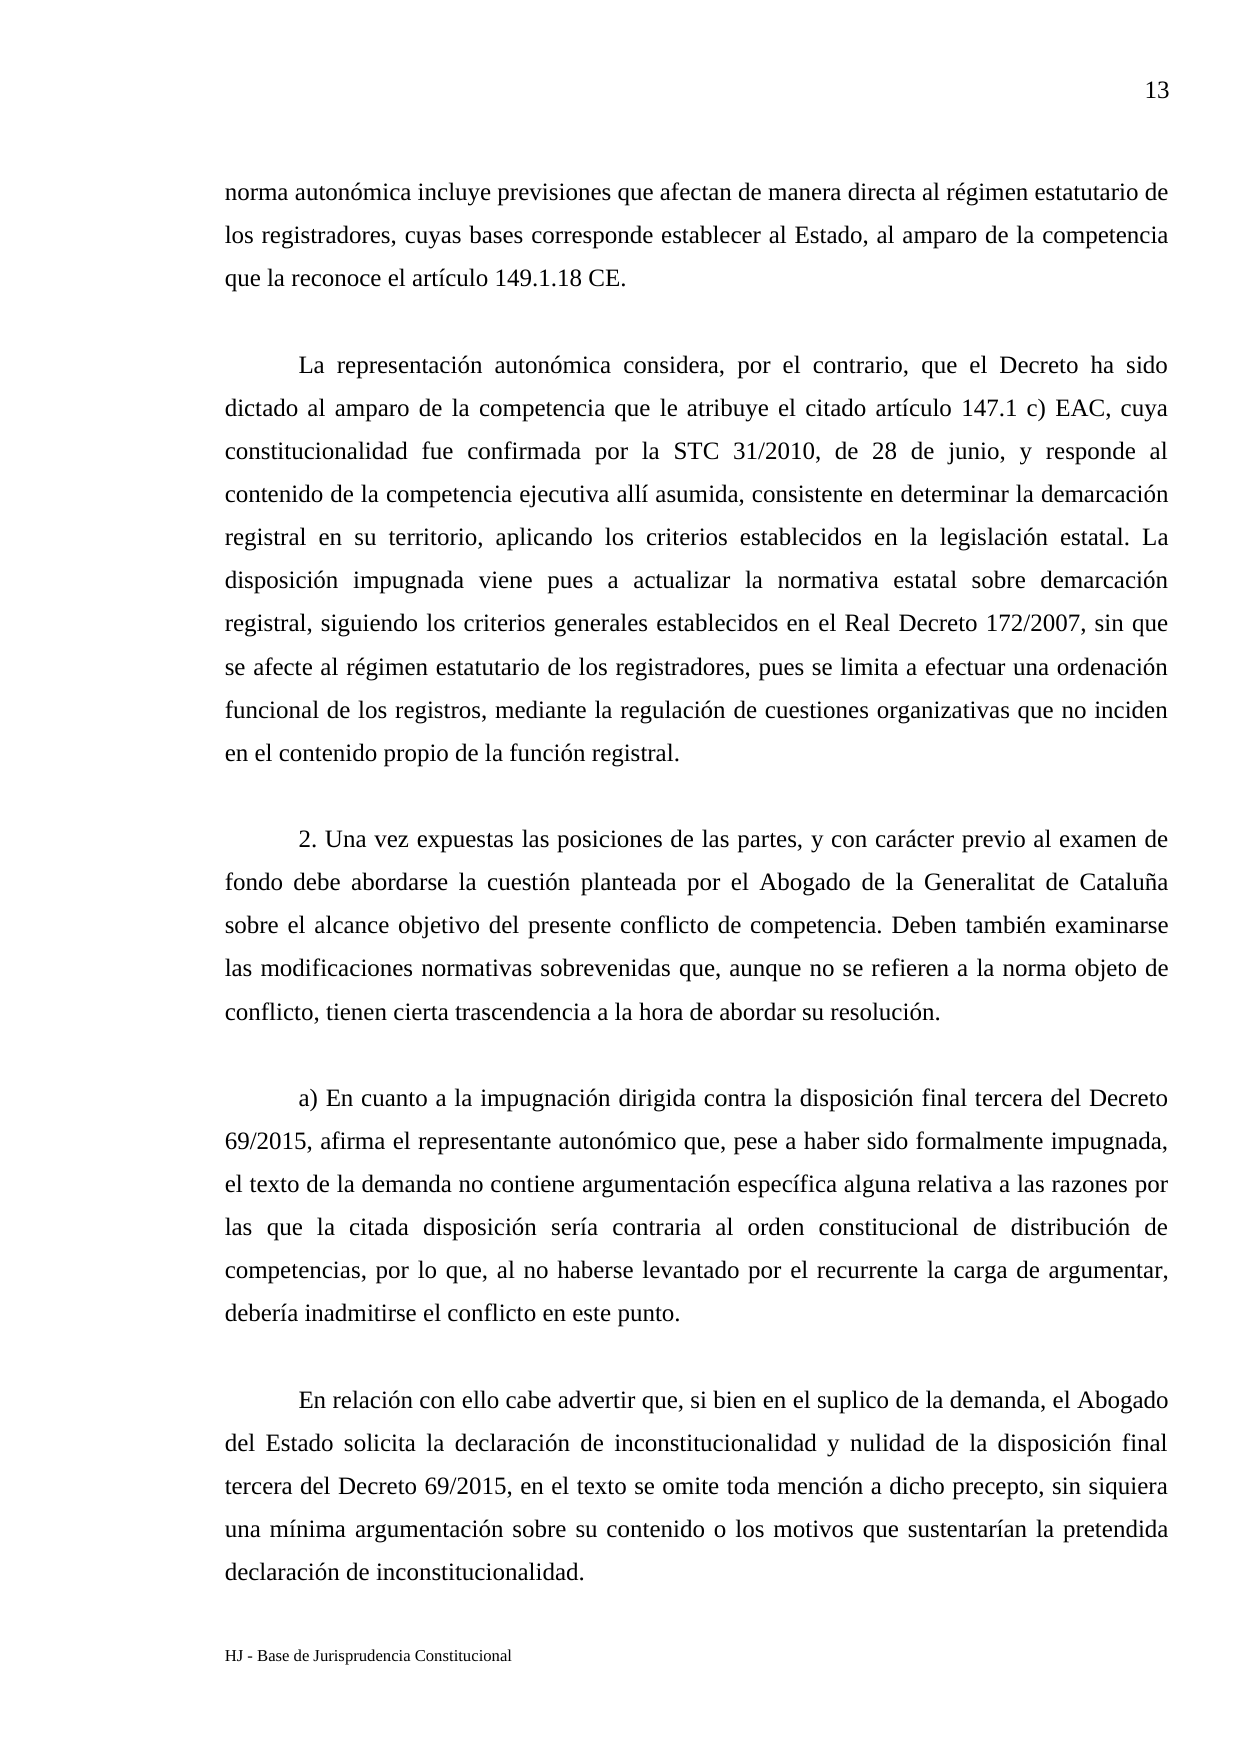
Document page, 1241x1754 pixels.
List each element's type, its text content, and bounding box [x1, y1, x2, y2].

text En relación con ello cabe advertir que, si bien en el suplico de la demanda, el Abogado del Estado solicita la declaración de inconstitucionalidad y nulidad de la disposición final tercera del Decreto 69/2015, en el texto se omite toda mención a dicho precepto, sin siquiera una mínima argumentación sobre su contenido o los motivos que sustentarían la pretendida declaración de inconstitucionalidad. [224, 1385, 1169, 1586]
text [224, 177, 1169, 292]
text a) En cuanto a la impugnación dirigida contra la disposición final tercera del Decreto 69/2015, afirma el representante autonómico que, pese a haber sido formalmente impugnada, el texto de la demanda no contiene argumentación específica alguna relativa a las razones por las que la citada disposición sería contraria al orden constitucional de distribución de competencias, por lo que, al no haberse levantado por el recurrente la carga de argumentar, debería inadmitirse el conflicto en este punto. [224, 1083, 1169, 1327]
text La representación autonómica considera, por el contrario, que el Decreto ha sido dictado al amparo de la competencia que le atribuye el citado artículo 147.1 c) EAC, cuya constitucionalidad fue confirmada por la STC 31/2010, de 28 de junio, y responde al contenido de la competencia ejecutiva allí asumida, consistente en determinar la demarcación registral en su territorio, aplicando los criterios establecidos en la legislación estatal. La disposición impugnada viene pues a actualizar la normativa estatal sobre demarcación registral, siguiendo los criterios generales establecidos en el Real Decreto 172/2007, sin que se afecte al régimen estatutario de los registradores, pues se limita a efectuar una ordenación funcional de los registros, mediante la regulación de cuestiones organizativas que no inciden en el contenido propio de la función registral. [224, 350, 1169, 767]
text 2. Una vez expuestas las posiciones de las partes, y con carácter previo al examen de fondo debe abordarse la cuestión planteada por el Abogado de la Generalitat de Cataluña sobre el alcance objetivo del presente conflicto de competencia. Deben también examinarse las modificaciones normativas sobrevenidas que, aunque no se refieren a la norma objeto de conflicto, tienen cierta trascendencia a la hora de abordar su resolución. [224, 824, 1169, 1025]
